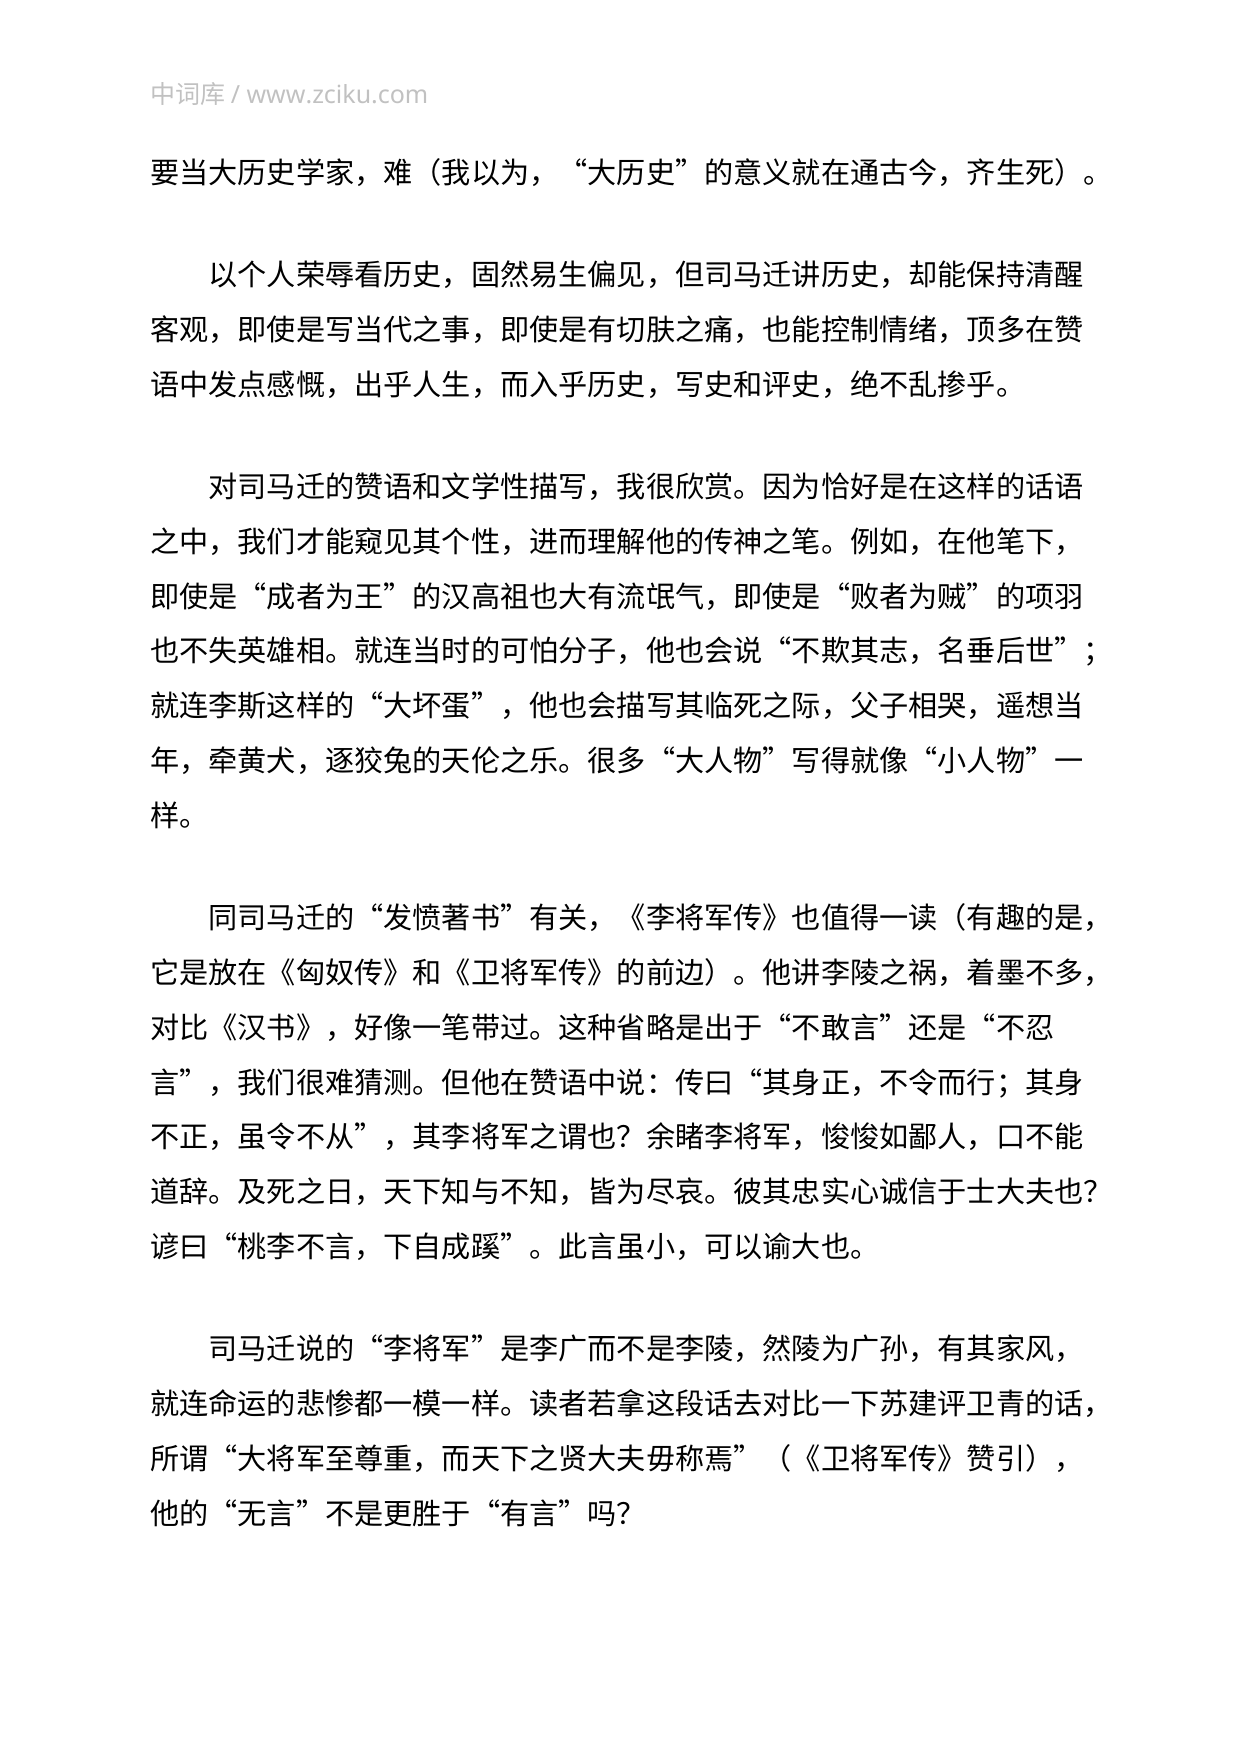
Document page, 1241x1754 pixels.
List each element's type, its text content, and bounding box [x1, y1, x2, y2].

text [150, 150, 1090, 192]
text 对司马迁的赞语和文学性描写，我很欣赏。因为恰好是在这样的话语之中，我们才能窥见其个性，进而理解他的传神之笔。例如，在他笔下，即使是“成者为王”的汉高祖也大有流氓气，即使是“败者为贼”的项羽也不失英雄相。就连当时的可怕分子，他也会说“不欺其志，名垂后世”；就连李斯这样的“大坏蛋”，他也会描写其临死之际，父子相哭，遥想当年，牵黄犬，逐狡兔的天伦之乐。很多“大人物”写得就像“小人物”一样。 [150, 463, 1090, 835]
text 司马迁说的“李将军”是李广而不是李陵，然陵为广孙，有其家风，就连命运的悲惨都一模一样。读者若拿这段话去对比一下苏建评卫青的话，所谓“大将军至尊重，而天下之贤大夫毋称焉”（《卫将军传》赞引），他的“无言”不是更胜于“有言”吗？ [150, 1326, 1090, 1533]
text 以个人荣辱看历史，固然易生偏见，但司马迁讲历史，却能保持清醒客观，即使是写当代之事，即使是有切肤之痛，也能控制情绪，顶多在赞语中发点感慨，出乎人生，而入乎历史，写史和评史，绝不乱掺乎。 [150, 252, 1090, 404]
text 同司马迁的“发愤著书”有关，《李将军传》也值得一读（有趣的是，它是放在《匈奴传》和《卫将军传》的前边）。他讲李陵之祸，着墨不多，对比《汉书》，好像一笔带过。这种省略是出于“不敢言”还是“不忍言”，我们很难猜测。但他在赞语中说：传曰“其身正，不令而行；其身不正，虽令不从”，其李将军之谓也？余睹李将军，悛悛如鄙人，口不能道辞。及死之日，天下知与不知，皆为尽哀。彼其忠实心诚信于士大夫也？谚曰“桃李不言，下自成蹊”。此言虽小，可以谕大也。 [150, 894, 1090, 1266]
